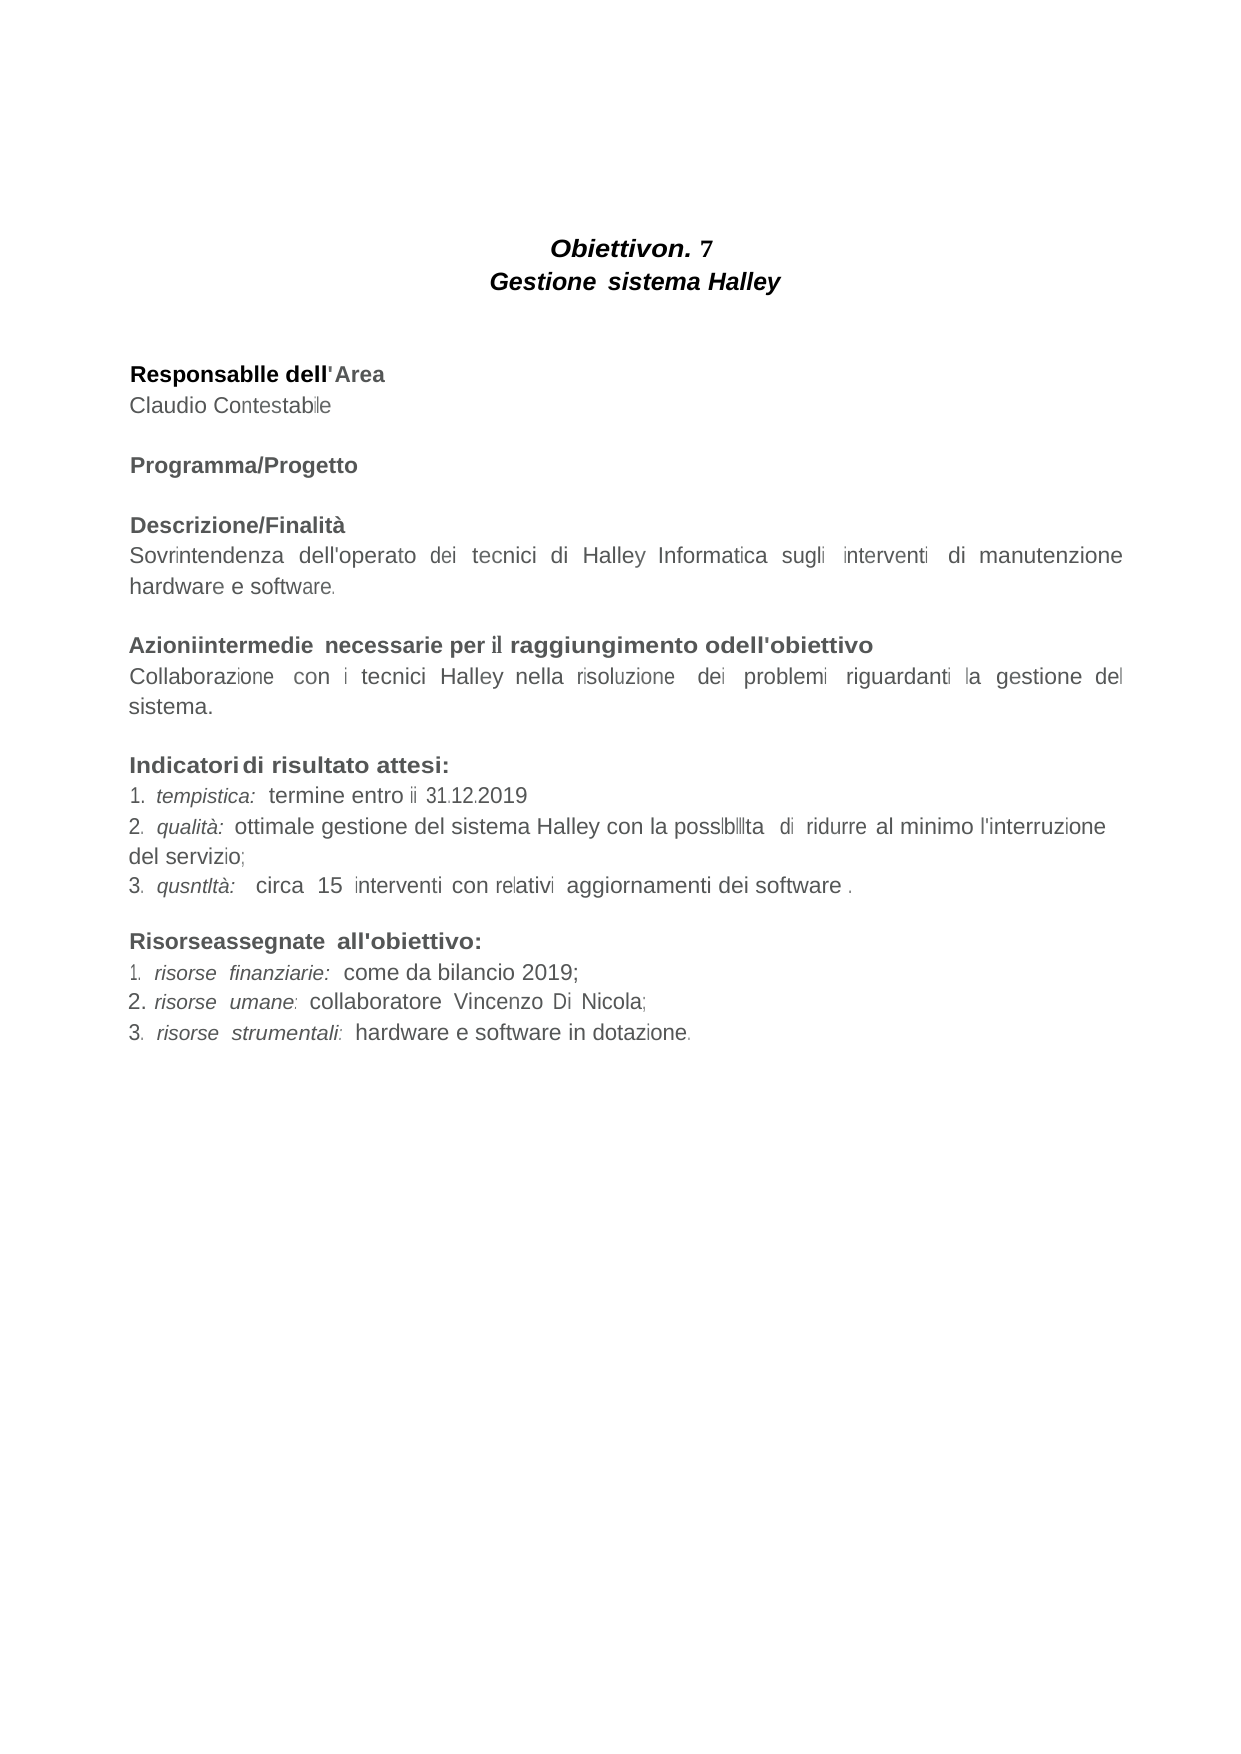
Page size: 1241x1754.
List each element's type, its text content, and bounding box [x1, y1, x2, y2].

text Risorseassegnate all'obiettivo: [129, 928, 1140, 955]
text Sovrintendenza dell'operato dei tecnici di Halley Informatica sugli interventi di manutenzione hardware e software. [129, 542, 1133, 599]
text 3. risorse strumentali: hardware e software in dotazione. [128, 1018, 1140, 1045]
text 2. risorse umane: collaboratore Vincenzo Di Nicola; [128, 988, 1140, 1014]
text Collaborazione con i tecnici Halley nella risoluzione dei problemi riguardanti la gestione del sistema. [128, 663, 1130, 719]
text Programma/Progetto [130, 452, 1140, 478]
text Gestione sistema Halley [484, 267, 786, 294]
text Claudio Contestabile [129, 392, 1140, 418]
text 1. risorse finanziarie: come da bilancio 2019; [130, 959, 1140, 985]
text Obiettivon. 7 [548, 234, 714, 263]
text Responsablle dell'Area [130, 361, 1140, 388]
text 3. qusntltà: circa 15 interventi con relativi aggiornamenti dei software . [128, 873, 1140, 898]
text 1. tempistica: termine entro ii 31.12.2019 [130, 782, 1140, 808]
text 2. qualità: ottimale gestione del sistema Halley con la posslblllta di ridurre al minimo l'interruzione del servizio; [128, 813, 1110, 869]
text Azioniintermedie necessarie per il raggiungimento odell'obiettivo [128, 630, 1140, 659]
text Indicatori di risultato attesi: [129, 752, 1140, 778]
text Descrizione/Finalità [130, 512, 1140, 538]
